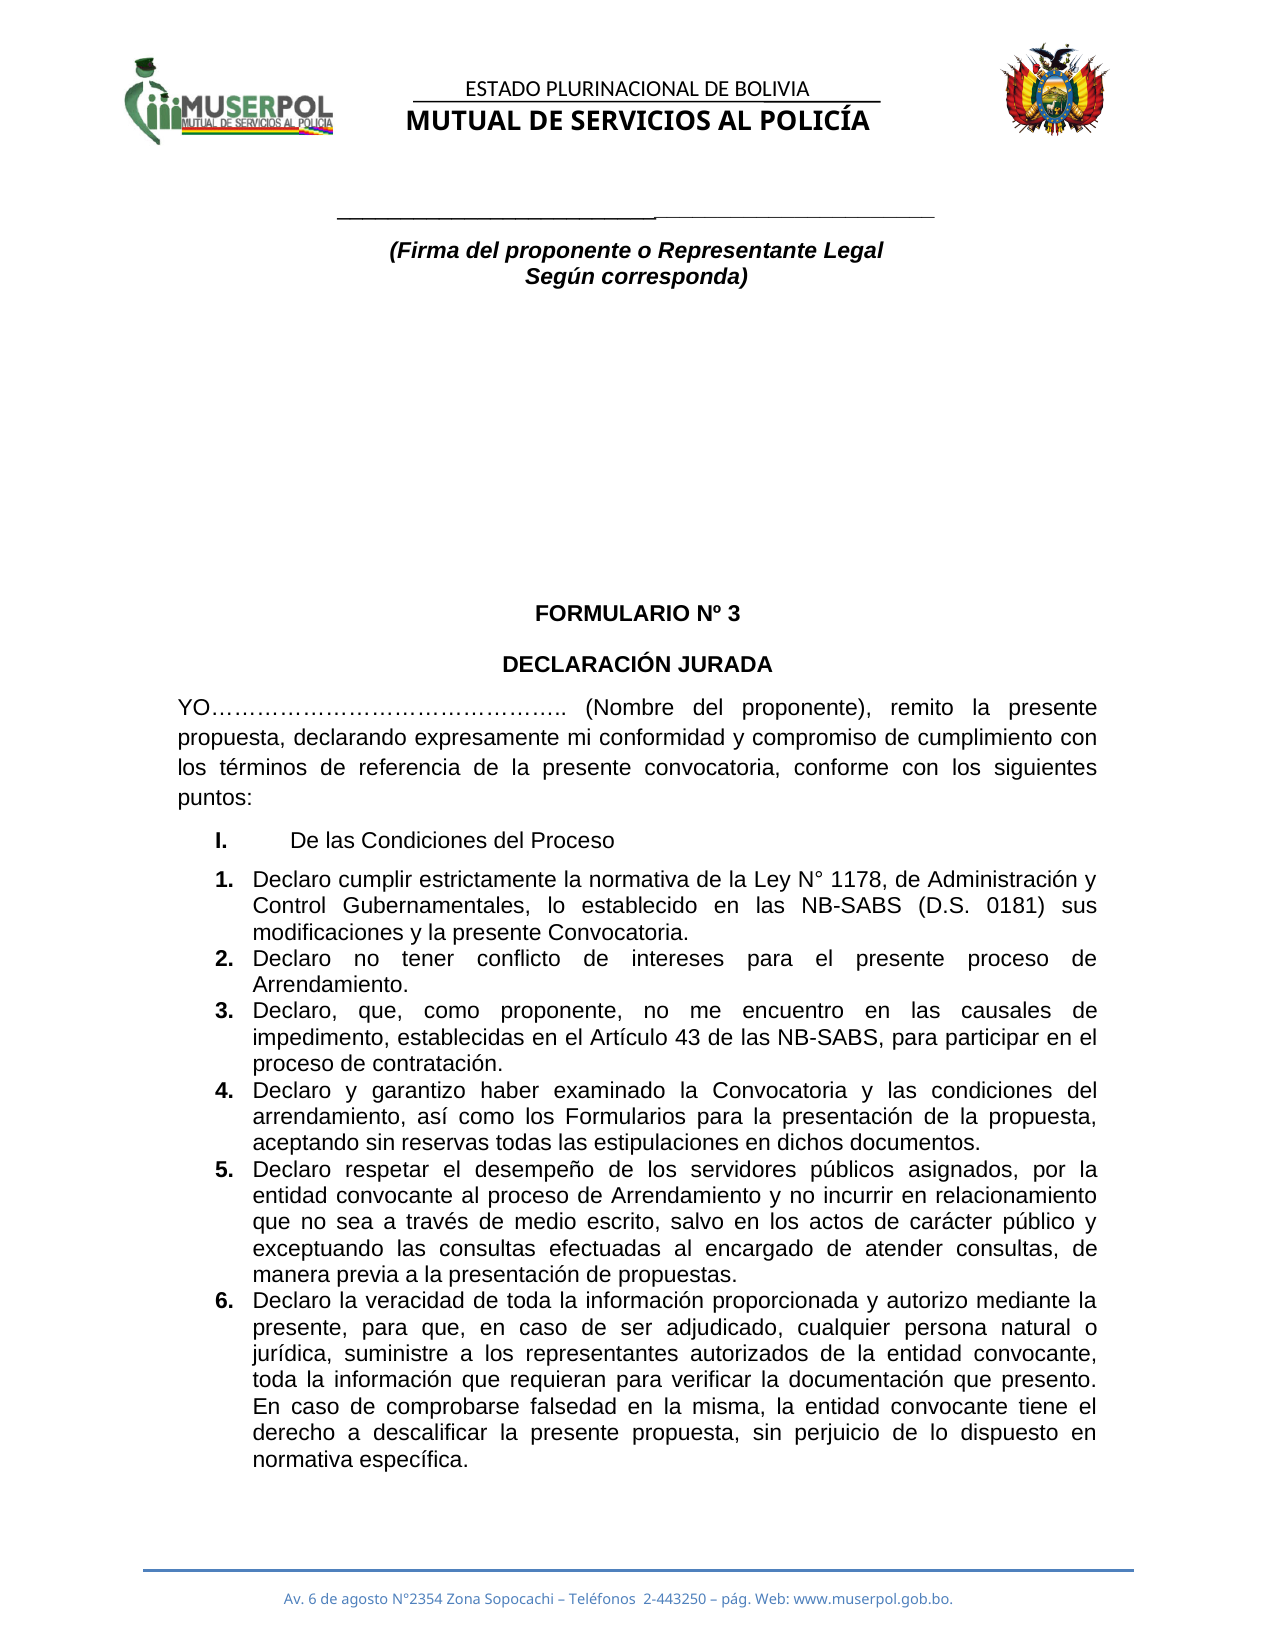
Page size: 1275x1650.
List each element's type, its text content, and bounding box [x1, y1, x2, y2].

picture [119, 53, 337, 146]
picture [999, 41, 1112, 137]
text YO……………………………………….. (Nombre del proponente), remito la presente propuesta, declarando expresamente mi conformidad y compromiso de cumplimiento con los términos de referencia de la presente convocatoria, conforme con los siguientes puntos: [177, 693, 1098, 811]
list Declaro y garantizo haber examinado la Convocatoria y las condiciones del arrendamiento, así como los Formularios para la presentación de la propuesta, aceptando sin reservas todas las estipulaciones en dichos documentos. [215, 1077, 1098, 1156]
list Declaro la veracidad de toda la información proporcionada y autorizo mediante la presente, para que, en caso de ser adjudicado, cualquier persona natural o jurídica, suministre a los representantes autorizados de la entidad convocante, toda la información que requieran para verificar la documentación que presento. En caso de comprobarse falsedad en la misma, la entidad convocante tiene el derecho a descalificar la presente propuesta, sin perjuicio de lo dispuesto en normativa específica. [215, 1287, 1098, 1472]
text Según corresponda) [177, 263, 1098, 289]
text (Firma del proponente o Representante Legal [177, 237, 1098, 263]
text DECLARACIÓN JURADA [177, 651, 1098, 677]
list Declaro respetar el desempeño de los servidores públicos asignados, por la entidad convocante al proceso de Arrendamiento y no incurrir en relacionamiento que no sea a través de medio escrito, salvo en los actos de carácter público y exceptuando las consultas efectuadas al encargado de atender consultas, de manera previa a la presentación de propuestas. [215, 1156, 1098, 1287]
list Declaro, que, como proponente, no me encuentro en las causales de impedimento, establecidas en el Artículo 43 de las NB-SABS, para participar en el proceso de contratación. [215, 997, 1098, 1077]
text _______________________________________________ [177, 194, 1098, 220]
list Declaro cumplir estrictamente la normativa de la Ley N° 1178, de Administración y Control Gubernamentales, lo establecido en las NB-SABS (D.S. 0181) sus modificaciones y la presente Convocatoria. [215, 866, 1098, 945]
list De las Condiciones del Proceso [215, 827, 1098, 853]
text FORMULARIO Nº 3 [177, 600, 1098, 626]
list Declaro no tener conflicto de intereses para el presente proceso de Arrendamiento. [215, 945, 1098, 997]
